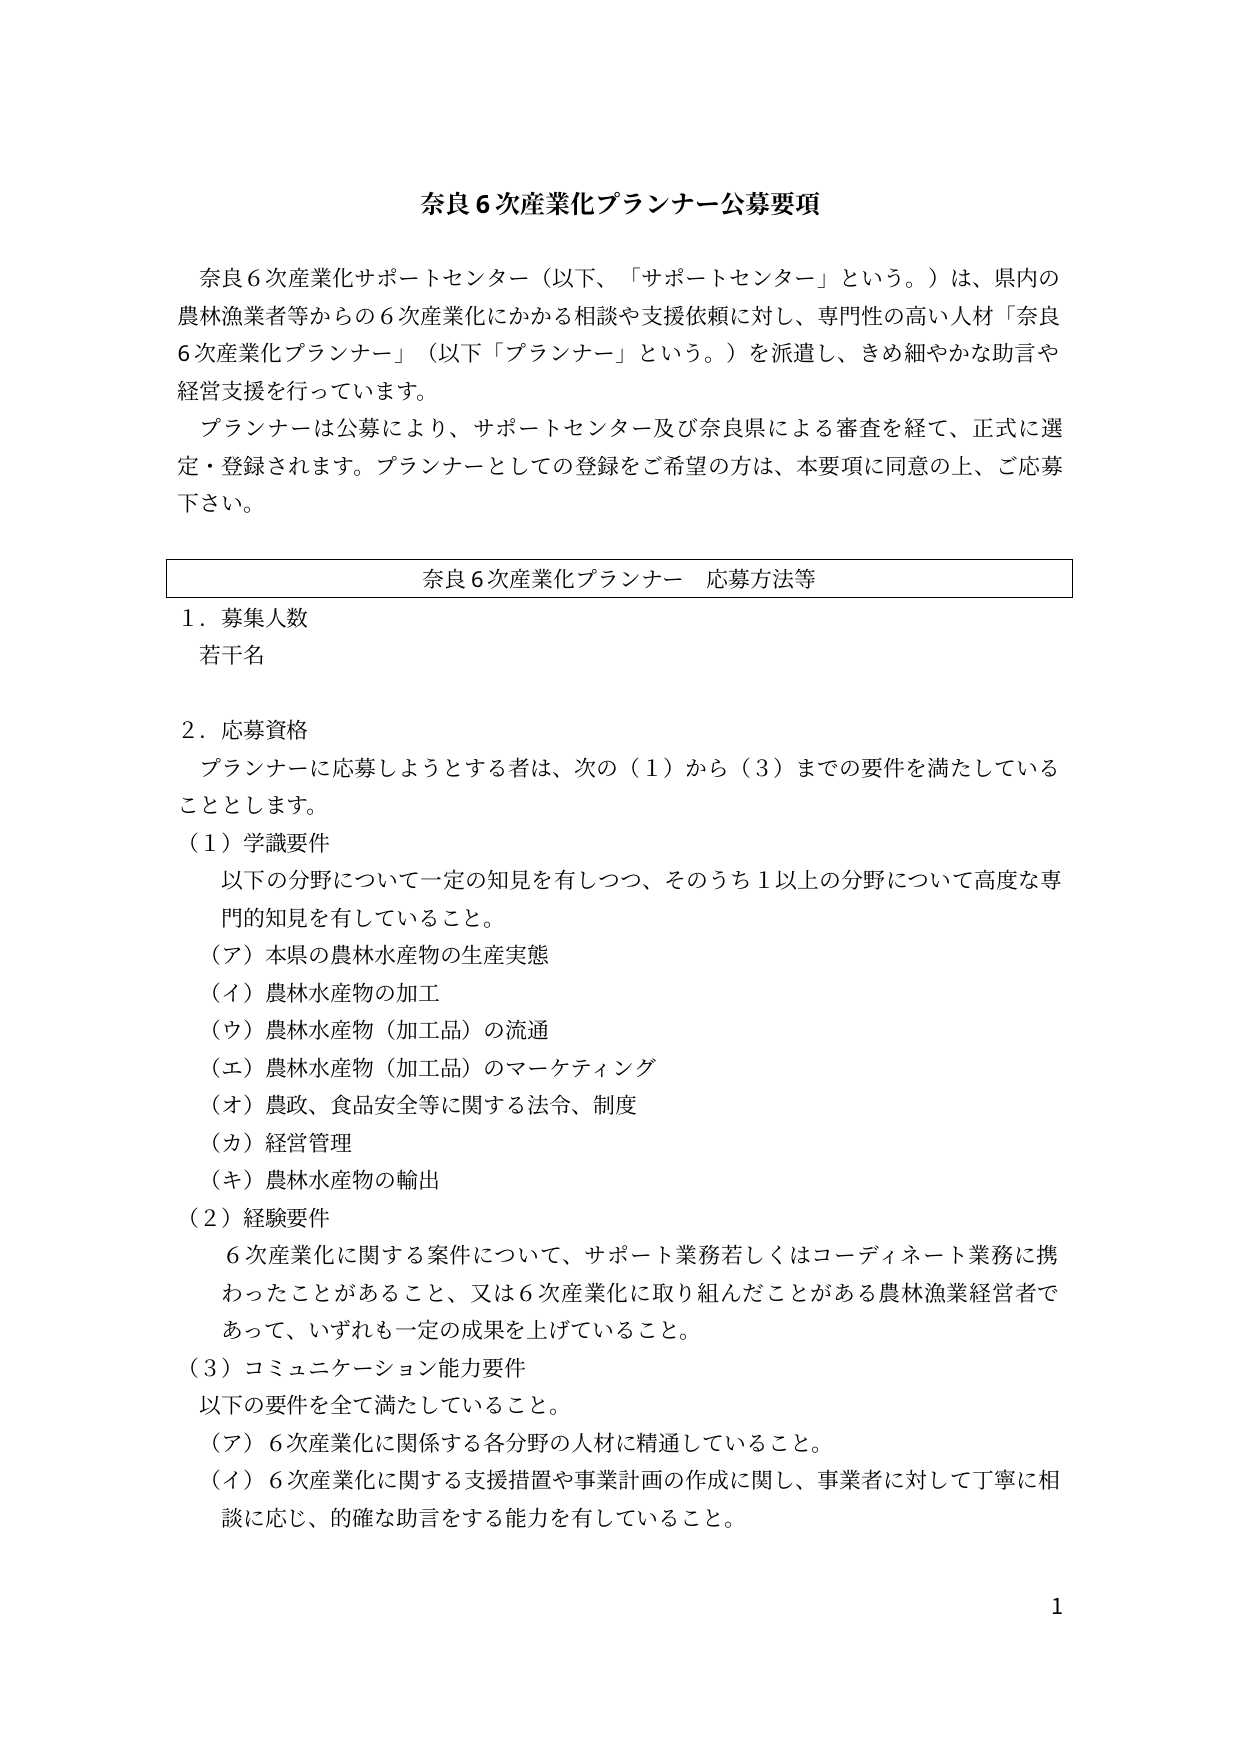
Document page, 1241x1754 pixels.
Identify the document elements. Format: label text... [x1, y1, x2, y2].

text （ア）６次産業化に関係する各分野の人材に精通していること。 [177, 1423, 1063, 1461]
text （キ）農林水産物の輸出 [177, 1161, 1063, 1198]
text 以下の分野について一定の知見を有しつつ、そのうち１以上の分野について高度な専門的知見を有していること。 [177, 861, 1063, 936]
text ６次産業化に関する案件について、サポート業務若しくはコーディネート業務に携わったことがあること、又は６次産業化に取り組んだことがある農林漁業経営者であって、いずれも一定の成果を上げていること。 [177, 1236, 1063, 1348]
text （イ）農林水産物の加工 [177, 973, 1063, 1011]
text （２）経験要件 [177, 1198, 1063, 1236]
text （ウ）農林水産物（加工品）の流通 [177, 1011, 1063, 1048]
text （カ）経営管理 [177, 1123, 1063, 1161]
text （３）コミュニケーション能力要件 [177, 1348, 1063, 1386]
text （イ）６次産業化に関する支援措置や事業計画の作成に関し、事業者に対して丁寧に相談に応じ、的確な助言をする能力を有していること。 [177, 1461, 1063, 1536]
text （エ）農林水産物（加工品）のマーケティング [177, 1048, 1063, 1086]
text 若干名 [177, 636, 1063, 673]
text 奈良6次産業化プランナー公募要項 [177, 183, 1063, 221]
text プランナーに応募しようとする者は、次の（１）から（３）までの要件を満たしていることとします。 [177, 748, 1063, 823]
text （オ）農政、食品安全等に関する法令、制度 [177, 1086, 1063, 1123]
text 以下の要件を全て満たしていること。 [177, 1386, 1063, 1423]
text １．募集人数 [177, 598, 1063, 636]
text プランナーは公募により、サポートセンター及び奈良県による審査を経て、正式に選定・登録されます。プランナーとしての登録をご希望の方は、本要項に同意の上、ご応募下さい。 [177, 408, 1063, 521]
text 奈良６次産業化サポートセンター（以下、「サポートセンター」という。）は、県内の農林漁業者等からの６次産業化にかかる相談や支援依頼に対し、専門性の高い人材「奈良6次産業化プランナー」（以下「プランナー」という。）を派遣し、きめ細やかな助言や経営支援を行っています。 [177, 258, 1063, 408]
text （ア）本県の農林水産物の生産実態 [177, 936, 1063, 973]
text （１）学識要件 [177, 823, 1063, 861]
table_header 奈良6次産業化プランナー 応募方法等 [167, 560, 1072, 597]
text ２．応募資格 [177, 711, 1063, 748]
